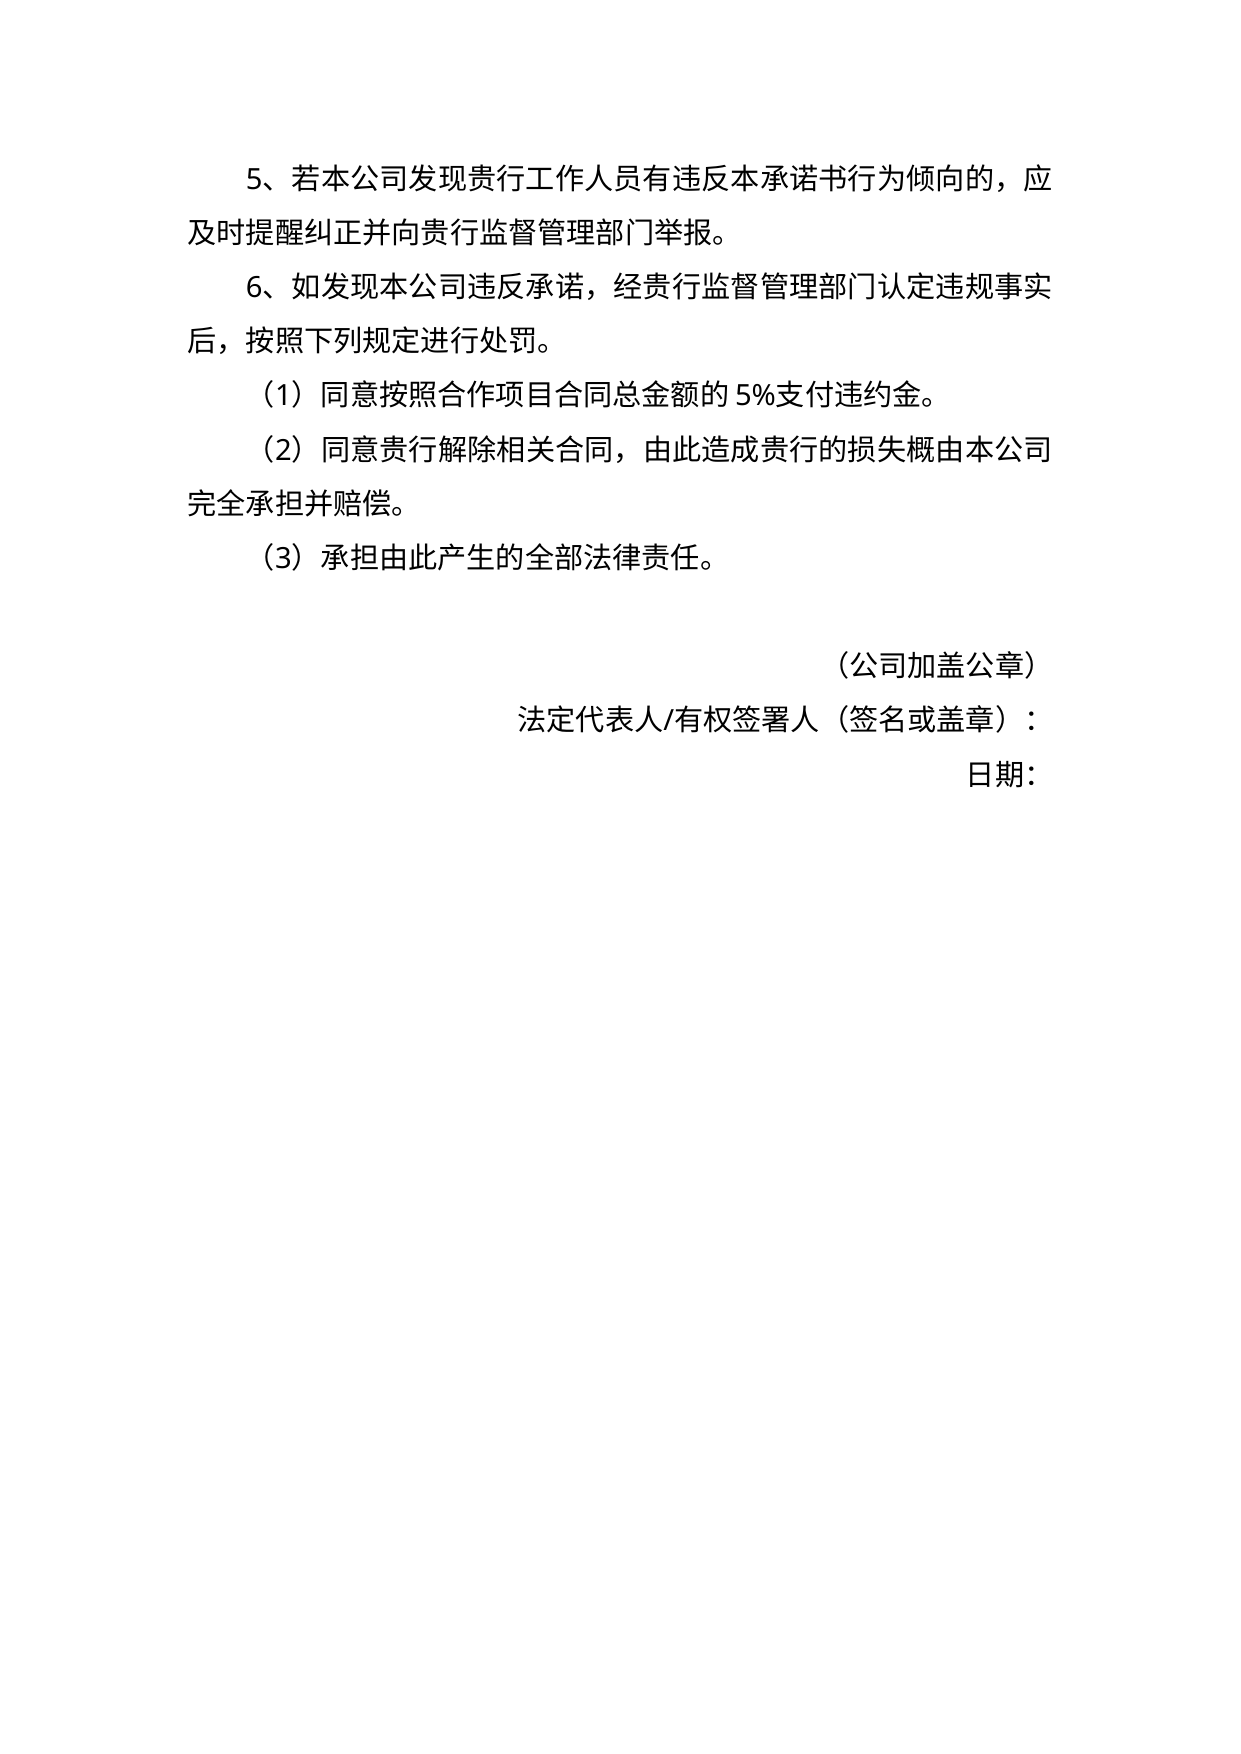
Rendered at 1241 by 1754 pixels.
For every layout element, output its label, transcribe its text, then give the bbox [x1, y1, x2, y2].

text 日期： [187, 742, 1053, 796]
text 6、如发现本公司违反承诺，经贵行监督管理部门认定违规事实后，按照下列规定进行处罚。 [187, 254, 1053, 362]
text 5、若本公司发现贵行工作人员有违反本承诺书行为倾向的，应及时提醒纠正并向贵行监督管理部门举报。 [187, 146, 1053, 254]
text （公司加盖公章） [187, 633, 1053, 687]
text （2）同意贵行解除相关合同，由此造成贵行的损失概由本公司完全承担并赔偿。 [187, 417, 1053, 525]
text （1）同意按照合作项目合同总金额的5%支付违约金。 [187, 362, 1053, 417]
text （3）承担由此产生的全部法律责任。 [187, 525, 1053, 579]
text 法定代表人/有权签署人（签名或盖章）： [187, 687, 1053, 742]
